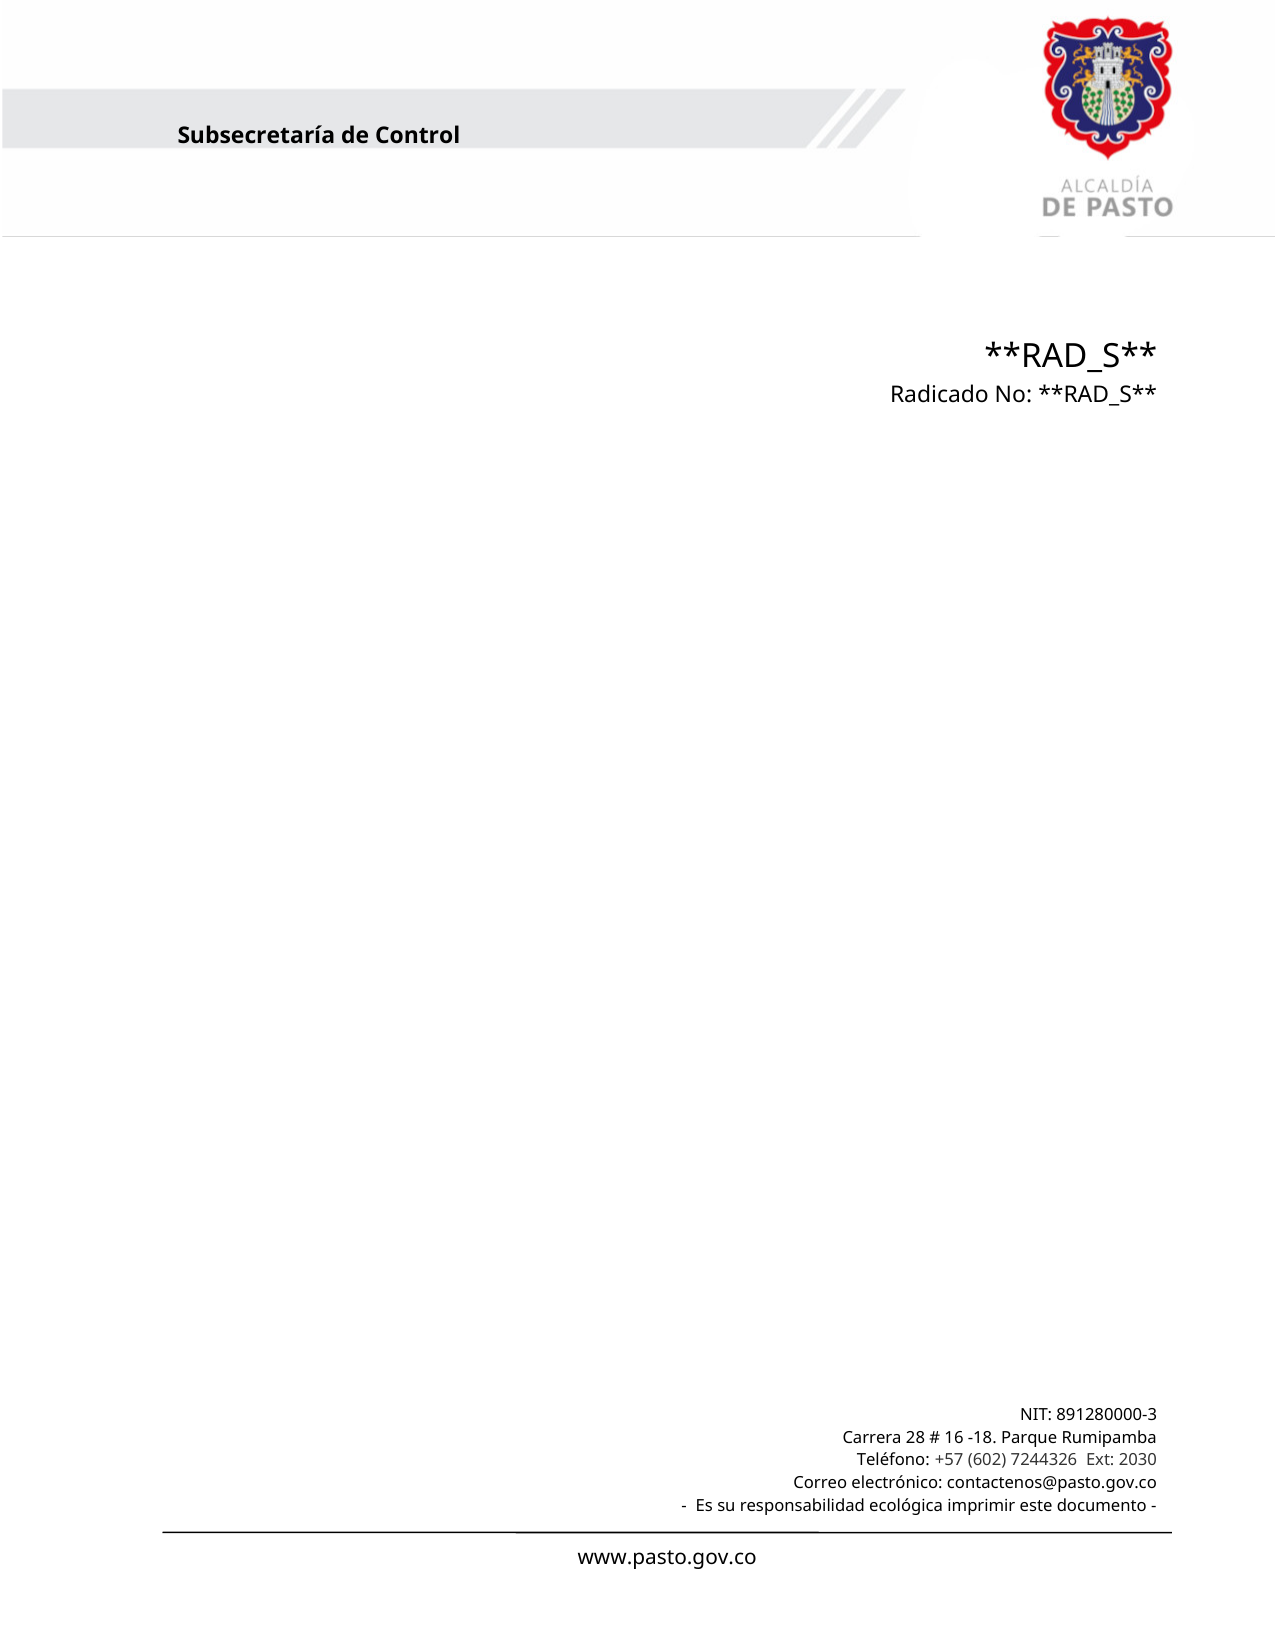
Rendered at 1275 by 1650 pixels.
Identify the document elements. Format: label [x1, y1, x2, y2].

picture [2, 0, 1275, 237]
